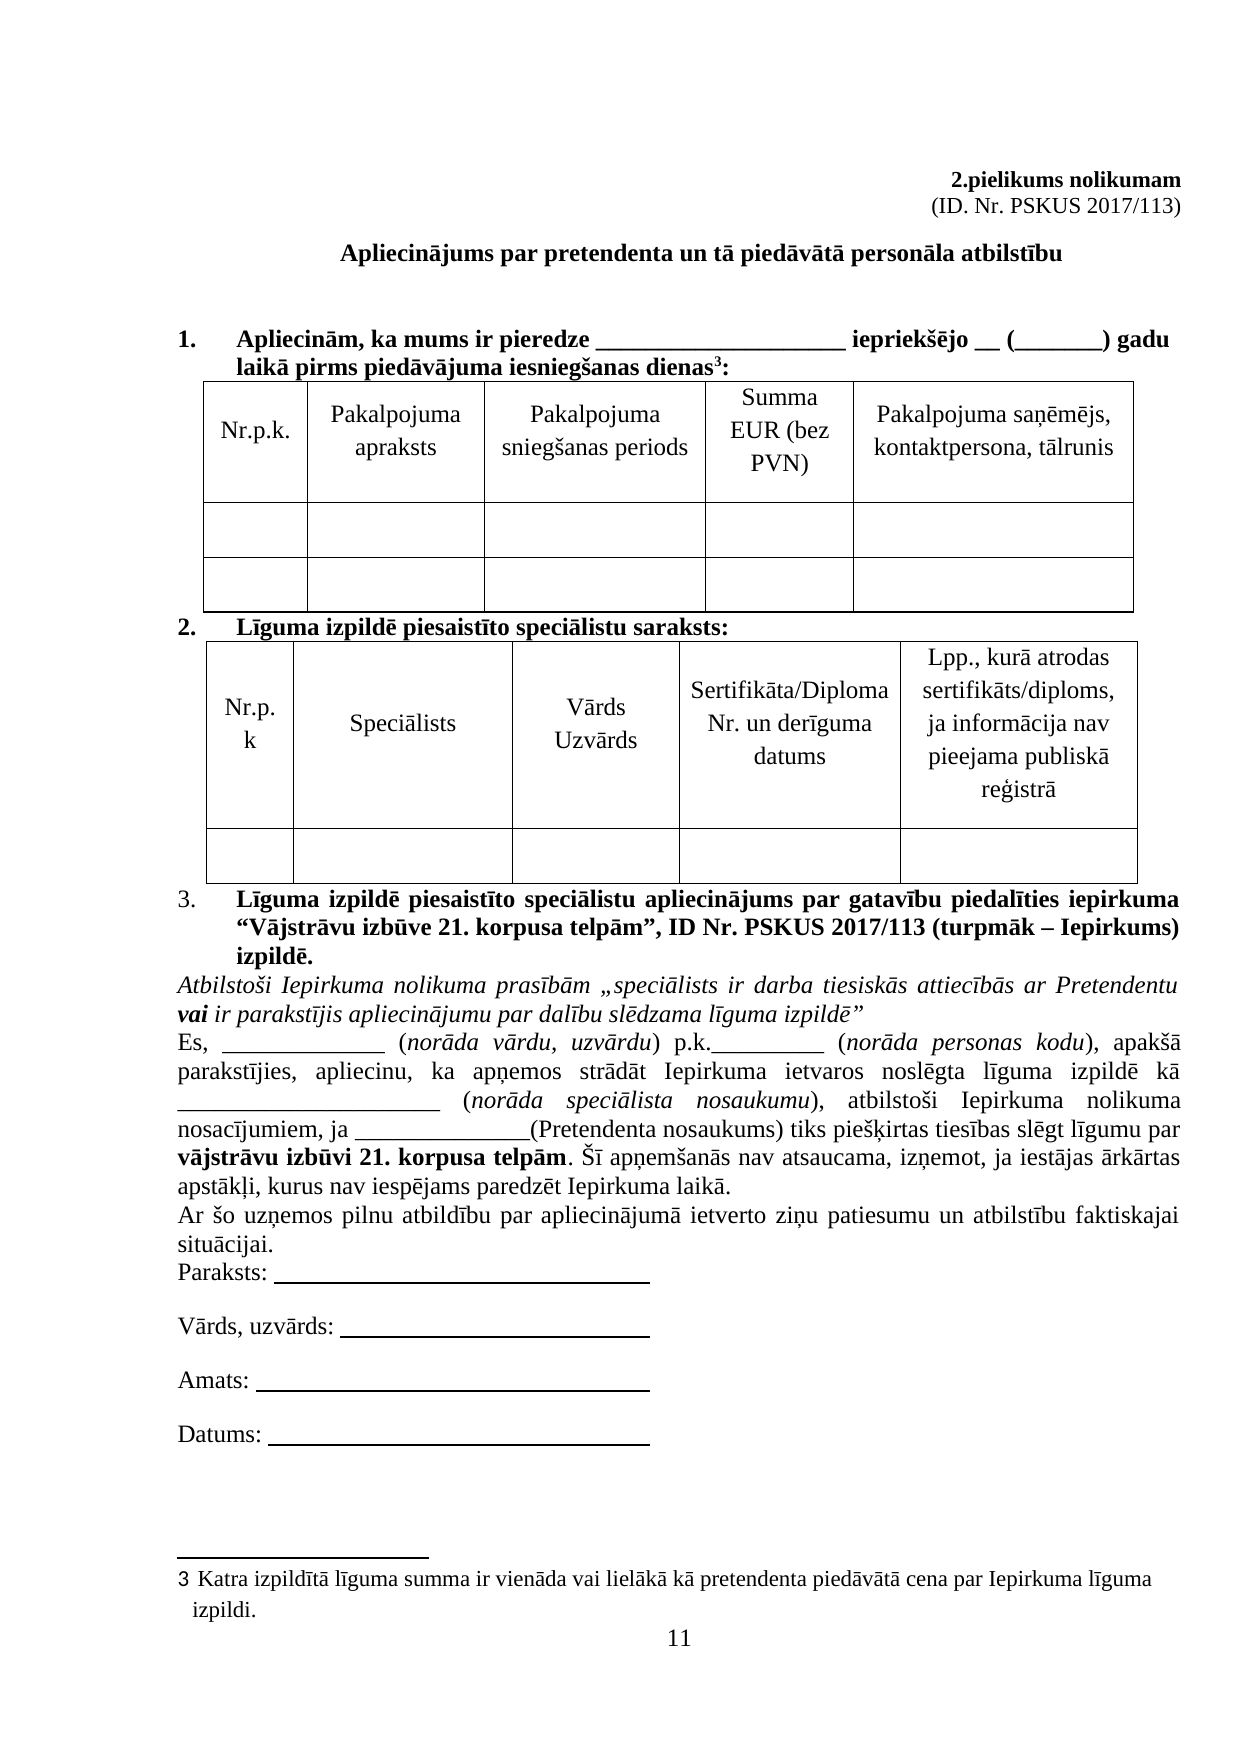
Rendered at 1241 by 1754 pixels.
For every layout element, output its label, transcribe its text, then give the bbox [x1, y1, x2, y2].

table_cell [513, 829, 679, 883]
text Paraksts: [177, 1257, 1181, 1286]
table_cell [204, 558, 307, 611]
table_header Nr.p.k. [204, 382, 307, 502]
text Datums: [177, 1419, 1181, 1448]
table_cell [485, 558, 705, 611]
text Ar šo uzņemos pilnu atbildību par apliecinājumā ietverto ziņu patiesumu un atbilstību faktiskajai situācijai. [177, 1200, 1181, 1257]
table_header Pakalpojuma apraksts [308, 382, 484, 502]
table_header Summa EUR (bez PVN) [706, 382, 853, 502]
text 2.pielikums nolikumam [177, 166, 1181, 193]
table_header Pakalpojuma saņēmējs, kontaktpersona, tālrunis [854, 382, 1133, 502]
text Vārds, uzvārds: [177, 1311, 1181, 1340]
table_header Pakalpojuma sniegšanas periods [485, 382, 705, 502]
text (ID. Nr. PSKUS 2017/113) [177, 193, 1181, 219]
text Apliecinājums par pretendenta un tā piedāvātā personāla atbilstību [222, 238, 1181, 267]
list Līguma izpildē piesaistīto speciālistu saraksts: [177, 612, 1181, 641]
table_cell [207, 829, 293, 883]
list Apliecinām, ka mums ir pieredze ____________________ iepriekšējo __ (_______) gadu laikā pirms piedāvājuma iesniegšanas dienas: [177, 324, 1181, 381]
text Es, _____________ (norāda vārdu, uzvārdu) p.k._________ (norāda personas kodu), apakšā parakstījies, apliecinu, ka apņemos strādāt Iepirkuma ietvaros noslēgta līguma izpildē kā _____________________ (norāda speciālista nosaukumu), atbilstoši Iepirkuma nolikuma nosacījumiem, ja ______________(Pretendenta nosaukums) tiks piešķirtas tiesības slēgt līgumu par vājstrāvu izbūvi 21. korpusa telpām. Šī apņemšanās nav atsaucama, izņemot, ja iestājas ārkārtas apstākļi, kurus nav iespējams paredzēt Iepirkuma laikā. [177, 1027, 1181, 1200]
table_cell [485, 503, 705, 557]
table_cell [294, 829, 512, 883]
table_header Nr.p.k [207, 642, 293, 828]
table_cell [901, 829, 1137, 883]
table_cell [308, 503, 484, 557]
table_cell [308, 558, 484, 611]
table_cell [854, 558, 1133, 611]
table_cell [706, 503, 853, 557]
table_cell [204, 503, 307, 557]
table_cell [706, 558, 853, 611]
text Amats: [177, 1365, 1181, 1394]
list Līguma izpildē piesaistīto speciālistu apliecinājums par gatavību piedalīties iepirkuma “Vājstrāvu izbūve 21. korpusa telpām”, ID Nr. PSKUS 2017/113 (turpmāk – Iepirkums) izpildē. [177, 884, 1181, 970]
table_header Sertifikāta/Diploma Nr. un derīguma datums [680, 642, 900, 828]
table_cell [854, 503, 1133, 557]
table_header Speciālists [294, 642, 512, 828]
table_header Lpp., kurā atrodas sertifikāts/diploms, ja informācija nav pieejama publiskā reģistrā [901, 642, 1137, 828]
table_cell [680, 829, 900, 883]
text Atbilstoši Iepirkuma nolikuma prasībām „speciālists ir darba tiesiskās attiecībās ar Pretendentu vai ir parakstījis apliecinājumu par dalību slēdzama līguma izpildē” [177, 970, 1181, 1027]
table_header Vārds Uzvārds [513, 642, 679, 828]
